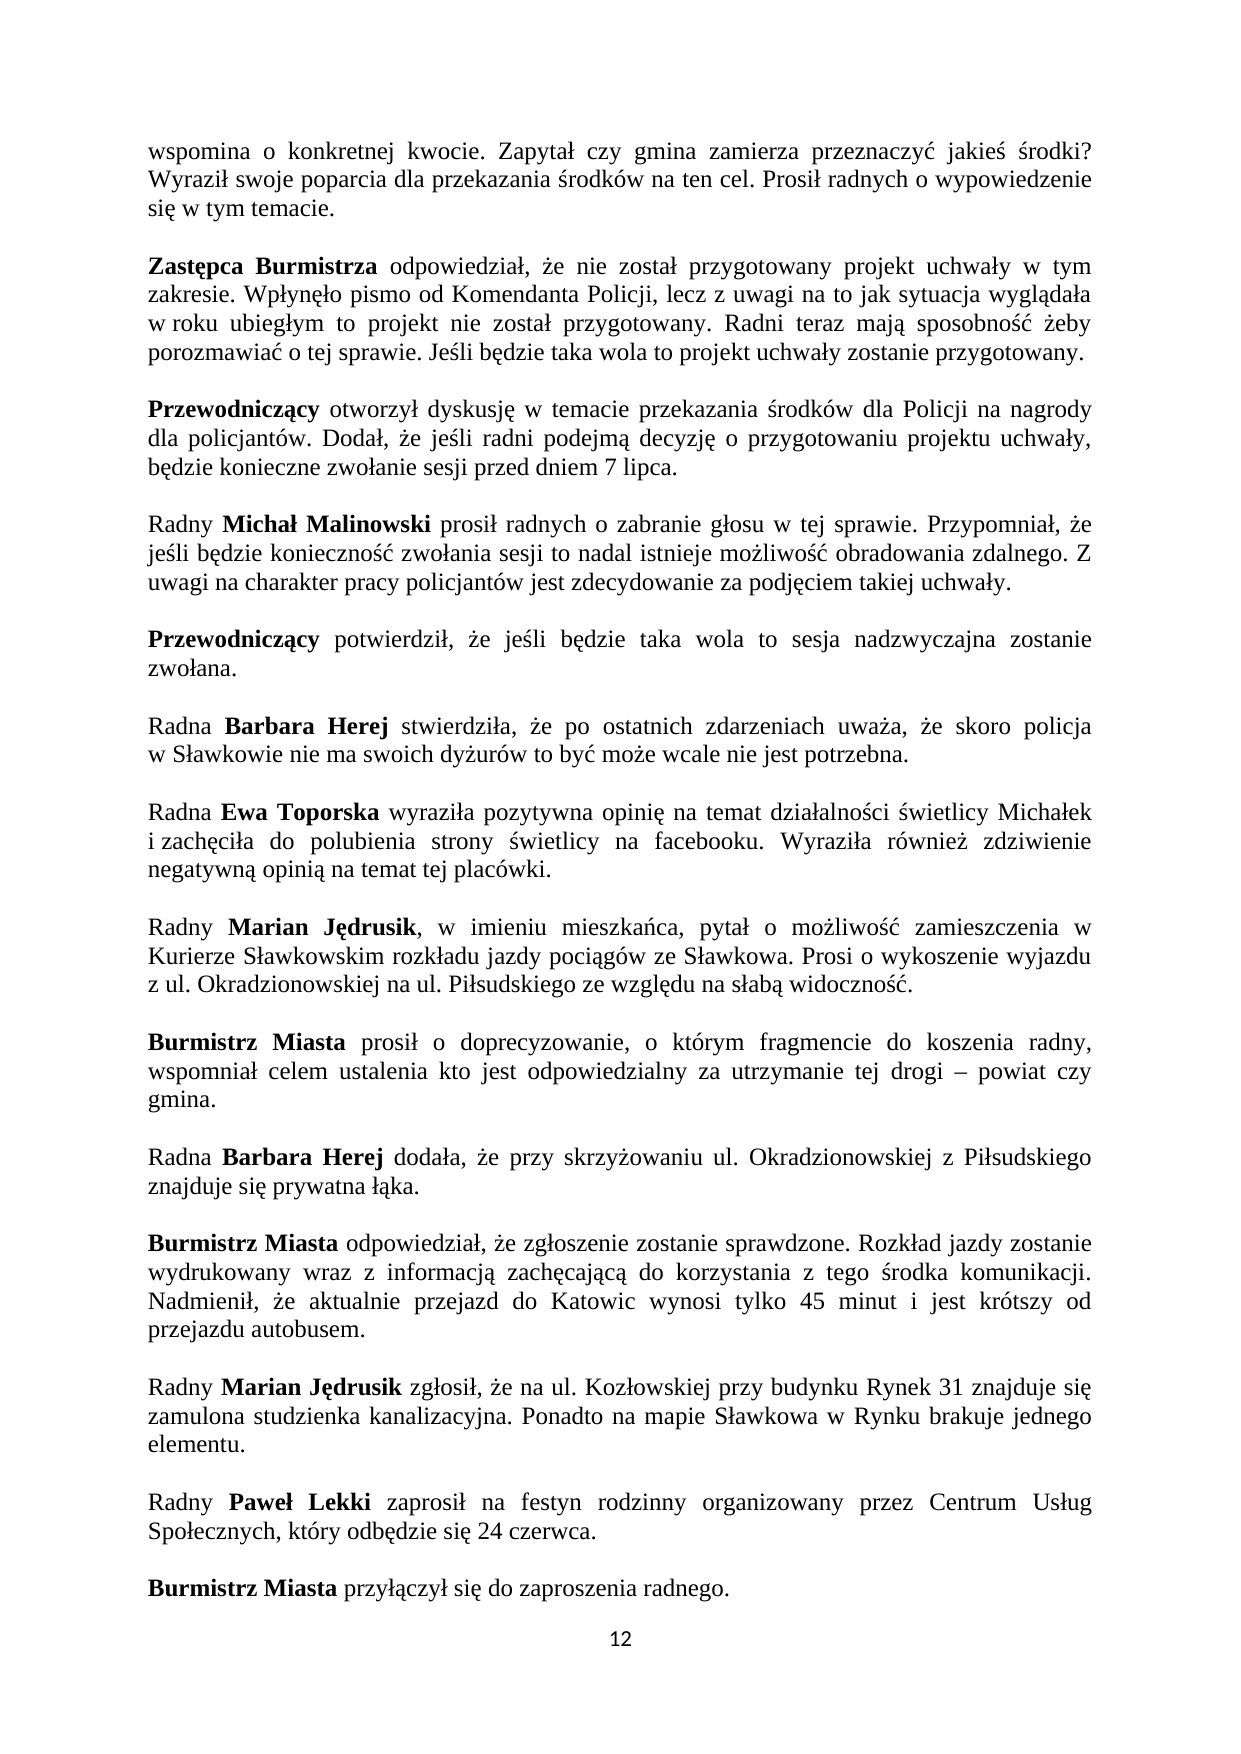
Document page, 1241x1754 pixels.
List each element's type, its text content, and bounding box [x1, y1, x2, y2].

text Radna Ewa Toporska wyraziła pozytywna opinię na temat działalności świetlicy Michałek i zachęciła do polubienia strony świetlicy na facebooku. Wyraziła również zdziwienie negatywną opinią na temat tej placówki. [148, 797, 1092, 883]
text Burmistrz Miasta przyłączył się do zaproszenia radnego. [148, 1573, 1092, 1602]
text Burmistrz Miasta prosił o doprecyzowanie, o którym fragmencie do koszenia radny, wspomniał celem ustalenia kto jest odpowiedzialny za utrzymanie tej drogi – powiat czy gmina. [148, 1027, 1092, 1113]
text Radny Michał Malinowski prosił radnych o zabranie głosu w tej sprawie. Przypomniał, że jeśli będzie konieczność zwołania sesji to nadal istnieje możliwość obradowania zdalnego. Z uwagi na charakter pracy policjantów jest zdecydowanie za podjęciem takiej uchwały. [148, 509, 1092, 596]
text Radny Paweł Lekki zaprosił na festyn rodzinny organizowany przez Centrum Usług Społecznych, który odbędzie się 24 czerwca. [148, 1487, 1092, 1544]
text Przewodniczący otworzył dyskusję w temacie przekazania środków dla Policji na nagrody dla policjantów. Dodał, że jeśli radni podejmą decyzję o przygotowaniu projektu uchwały, będzie konieczne zwołanie sesji przed dniem 7 lipca. [148, 394, 1092, 481]
text Przewodniczący potwierdził, że jeśli będzie taka wola to sesja nadzwyczajna zostanie zwołana. [148, 624, 1092, 682]
text Burmistrz Miasta odpowiedział, że zgłoszenie zostanie sprawdzone. Rozkład jazdy zostanie wydrukowany wraz z informacją zachęcającą do korzystania z tego środka komunikacji. Nadmienił, że aktualnie przejazd do Katowic wynosi tylko 45 minut i jest krótszy od przejazdu autobusem. [148, 1228, 1092, 1343]
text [148, 136, 1092, 222]
text Radna Barbara Herej stwierdziła, że po ostatnich zdarzeniach uważa, że skoro policja w Sławkowie nie ma swoich dyżurów to być może wcale nie jest potrzebna. [148, 711, 1092, 768]
text Radna Barbara Herej dodała, że przy skrzyżowaniu ul. Okradzionowskiej z Piłsudskiego znajduje się prywatna łąka. [148, 1142, 1092, 1199]
text Zastępca Burmistrza odpowiedział, że nie został przygotowany projekt uchwały w tym zakresie. Wpłynęło pismo od Komendanta Policji, lecz z uwagi na to jak sytuacja wyglądała w roku ubiegłym to projekt nie został przygotowany. Radni teraz mają sposobność żeby porozmawiać o tej sprawie. Jeśli będzie taka wola to projekt uchwały zostanie przygotowany. [148, 251, 1092, 366]
text Radny Marian Jędrusik, w imieniu mieszkańca, pytał o możliwość zamieszczenia w Kurierze Sławkowskim rozkładu jazdy pociągów ze Sławkowa. Prosi o wykoszenie wyjazdu z ul. Okradzionowskiej na ul. Piłsudskiego ze względu na słabą widoczność. [148, 912, 1092, 998]
text Radny Marian Jędrusik zgłosił, że na ul. Kozłowskiej przy budynku Rynek 31 znajduje się zamulona studzienka kanalizacyjna. Ponadto na mapie Sławkowa w Rynku brakuje jednego elementu. [148, 1372, 1092, 1458]
